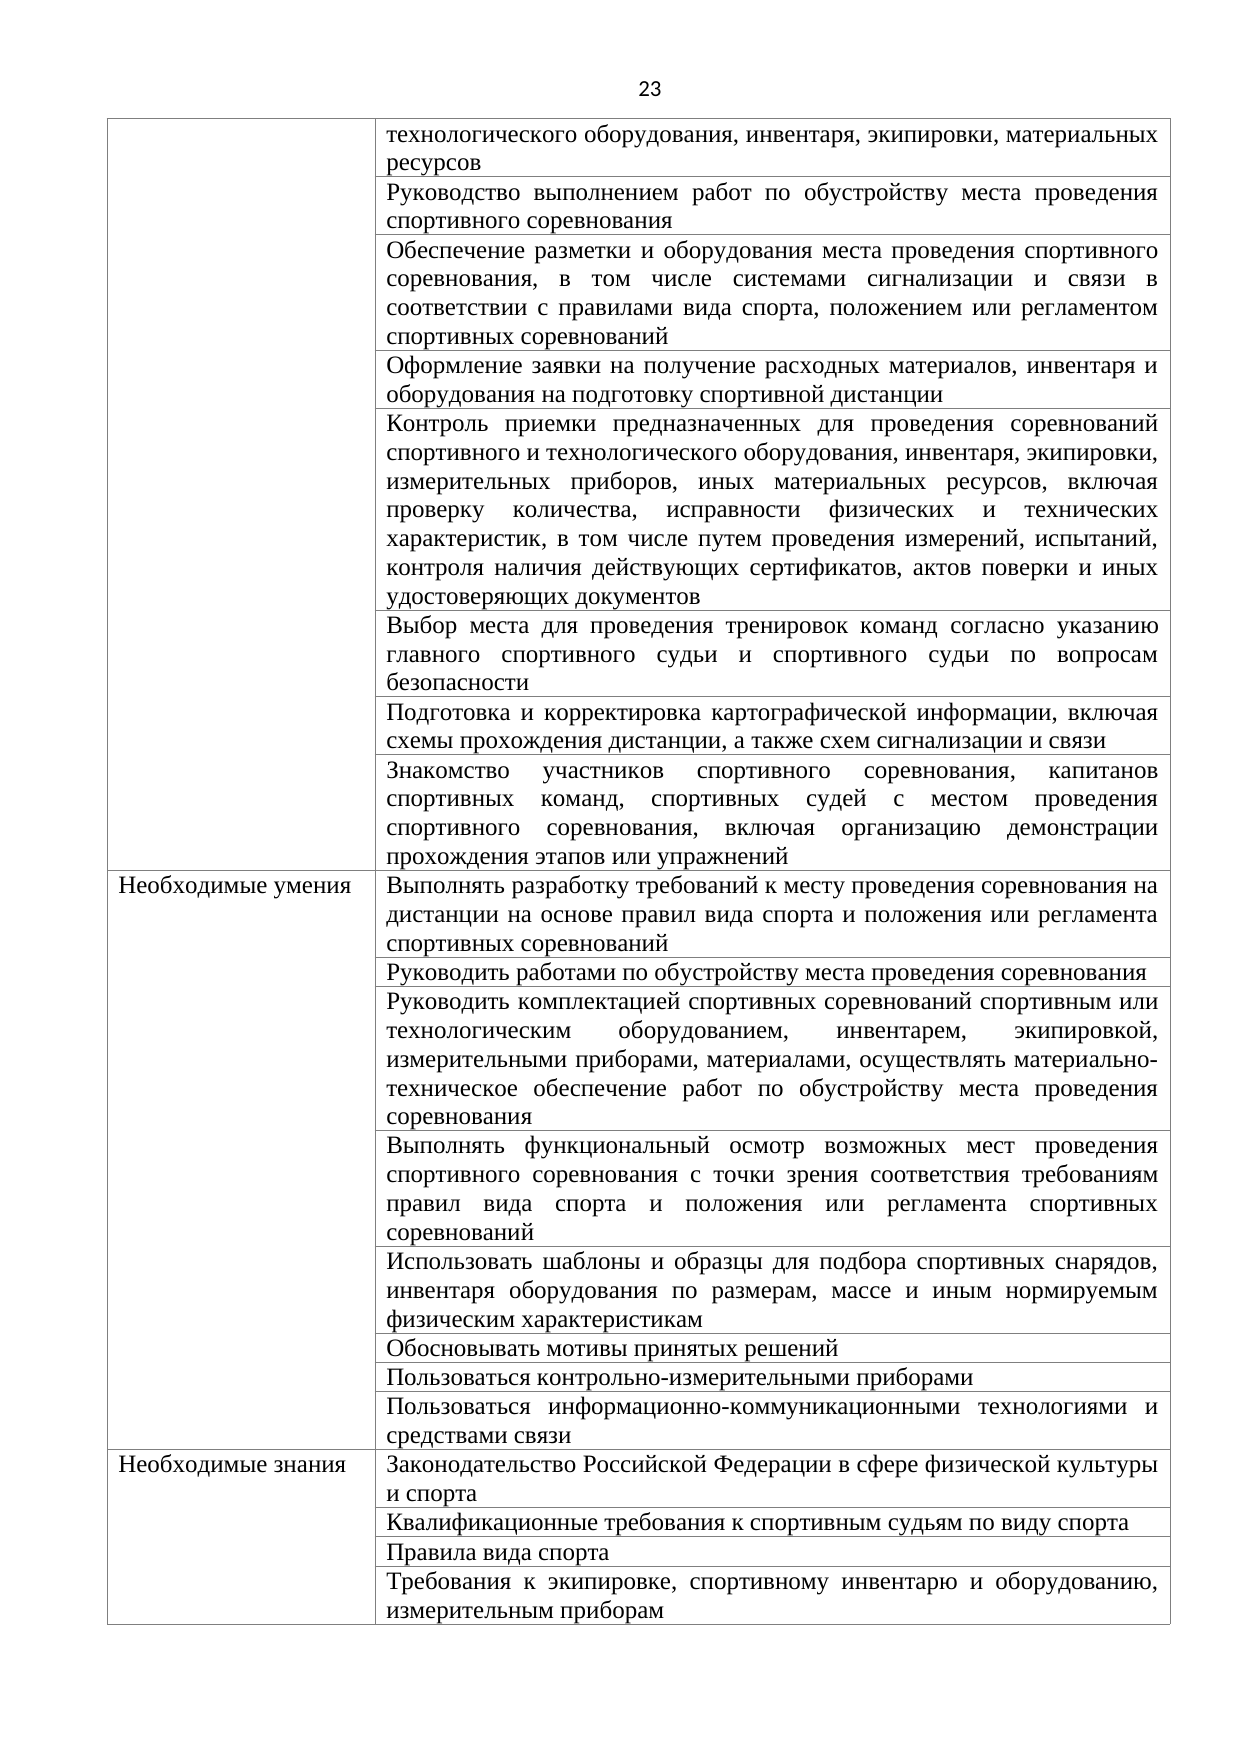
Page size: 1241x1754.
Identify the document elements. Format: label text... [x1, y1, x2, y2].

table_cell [376, 119, 1170, 176]
table_cell Руководить комплектацией спортивных соревнований спортивным или технологическим оборудованием, инвентарем, экипировкой, измерительными приборами, материалами, осуществлять материально-техническое обеспечение работ по обустройству места проведения соревнования [376, 987, 1170, 1130]
table_cell Необходимые умения [108, 871, 375, 1449]
table_cell Правила вида спорта [376, 1537, 1170, 1566]
table_cell Необходимые знания [108, 1450, 375, 1623]
table_cell Выполнять функциональный осмотр возможных мест проведения спортивного соревнования с точки зрения соответствия требованиям правил вида спорта и положения или регламента спортивных соревнований [376, 1131, 1170, 1246]
table_cell Руководить работами по обустройству места проведения соревнования [376, 958, 1170, 986]
table_cell Пользоваться информационно-коммуникационными технологиями и средствами связи [376, 1392, 1170, 1449]
table_cell Контроль приемки предназначенных для проведения соревнований спортивного и технологического оборудования, инвентаря, экипировки, измерительных приборов, иных материальных ресурсов, включая проверку количества, исправности физических и технических характеристик, в том числе путем проведения измерений, испытаний, контроля наличия действующих сертификатов, актов поверки и иных удостоверяющих документов [376, 409, 1170, 609]
table_cell Выбор места для проведения тренировок команд согласно указанию главного спортивного судьи и спортивного судьи по вопросам безопасности [376, 611, 1170, 696]
table_cell Квалификационные требования к спортивным судьям по виду спорта [376, 1508, 1170, 1536]
table_cell Использовать шаблоны и образцы для подбора спортивных снарядов, инвентаря оборудования по размерам, массе и иным нормируемым физическим характеристикам [376, 1247, 1170, 1332]
table_cell Обосновывать мотивы принятых решений [376, 1334, 1170, 1362]
table_cell Законодательство Российской Федерации в сфере физической культуры и спорта [376, 1450, 1170, 1507]
table_cell Знакомство участников спортивного соревнования, капитанов спортивных команд, спортивных судей с местом проведения спортивного соревнования, включая организацию демонстрации прохождения этапов или упражнений [376, 755, 1170, 870]
table_cell Оформление заявки на получение расходных материалов, инвентаря и оборудования на подготовку спортивной дистанции [376, 351, 1170, 408]
table_cell Требования к экипировке, спортивному инвентарю и оборудованию, измерительным приборам [376, 1567, 1170, 1623]
table_cell Руководство выполнением работ по обустройству места проведения спортивного соревнования [376, 177, 1170, 234]
table_cell Подготовка и корректировка картографической информации, включая схемы прохождения дистанции, а также схем сигнализации и связи [376, 697, 1170, 754]
table_cell Пользоваться контрольно-измерительными приборами [376, 1363, 1170, 1391]
table_cell Выполнять разработку требований к месту проведения соревнования на дистанции на основе правил вида спорта и положения или регламента спортивных соревнований [376, 871, 1170, 957]
table_cell Обеспечение разметки и оборудования места проведения спортивного соревнования, в том числе системами сигнализации и связи в соответствии с правилами вида спорта, положением или регламентом спортивных соревнований [376, 235, 1170, 350]
